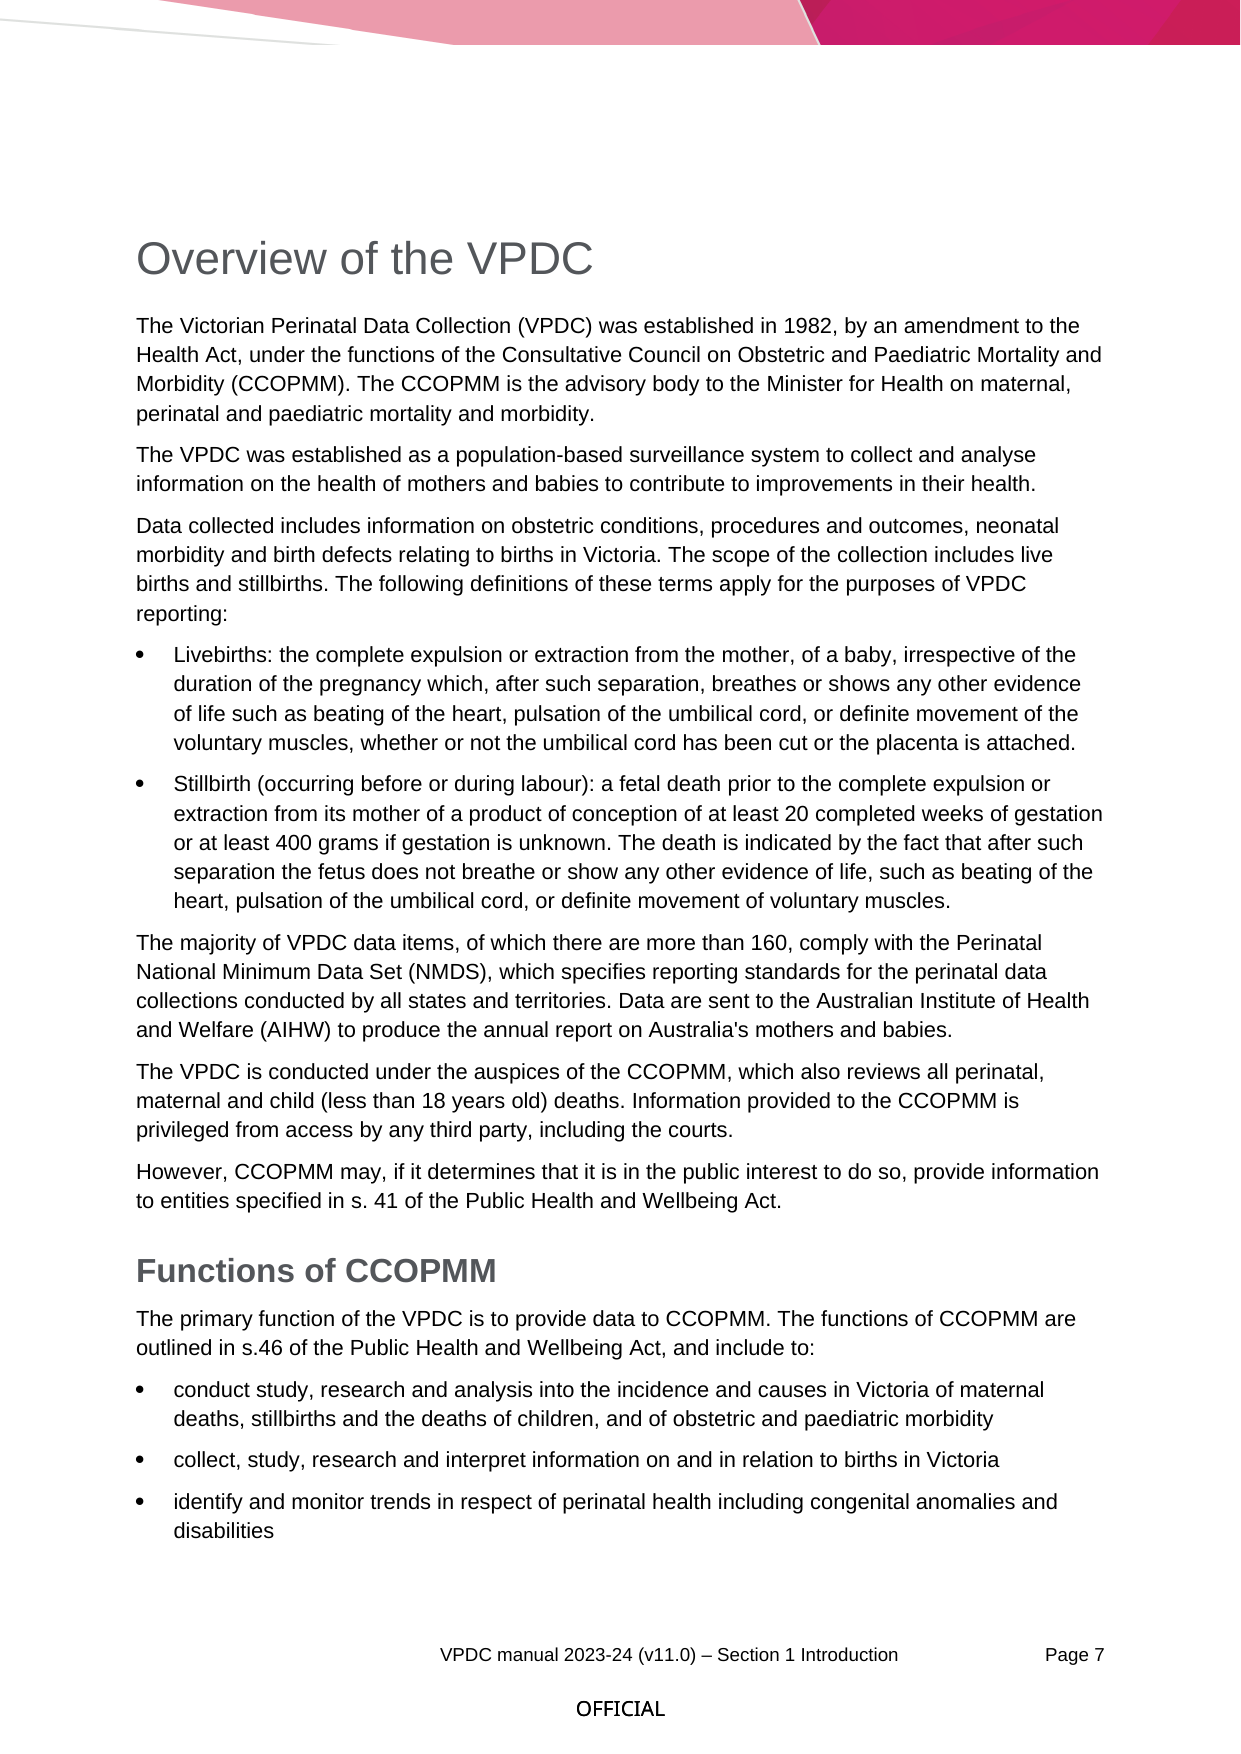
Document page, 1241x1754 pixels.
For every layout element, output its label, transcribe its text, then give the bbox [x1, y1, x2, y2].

picture [0, 0, 1241, 45]
list Stillbirth (occurring before or during labour): a fetal death prior to the complete expulsion or extraction from its mother of a product of conception of at least 20 completed weeks of gestation or at least 400 grams if gestation is unknown. The death is indicated by the fact that after such separation the fetus does not breathe or show any other evidence of life, such as beating of the heart, pulsation of the umbilical cord, or definite movement of voluntary muscles. [136, 767, 1104, 913]
text The Victorian Perinatal Data Collection (VPDC) was established in 1982, by an amendment to the Health Act, under the functions of the Consultative Council on Obstetric and Paediatric Mortality and Morbidity (CCOPMM). The CCOPMM is the advisory body to the Minister for Health on maternal, perinatal and paediatric mortality and morbidity. [136, 309, 1104, 426]
subtitle Overview of the VPDC [136, 231, 1104, 284]
list Livebirths: the complete expulsion or extraction from the mother, of a baby, irrespective of the duration of the pregnancy which, after such separation, breathes or shows any other evidence of life such as beating of the heart, pulsation of the umbilical cord, or definite movement of the voluntary muscles, whether or not the umbilical cord has been cut or the placenta is attached. [136, 638, 1104, 755]
text The VPDC was established as a population-based surveillance system to collect and analyse information on the health of mothers and babies to contribute to improvements in their health. [136, 438, 1104, 497]
text The primary function of the VPDC is to provide data to CCOPMM. The functions of CCOPMM are outlined in s.46 of the Public Health and Wellbeing Act, and include to: [136, 1302, 1104, 1360]
list conduct study, research and analysis into the incidence and causes in Victoria of maternal deaths, stillbirths and the deaths of children, and of obstetric and paediatric morbidity [136, 1372, 1104, 1431]
text However, CCOPMM may, if it determines that it is in the public interest to do so, provide information to entities specified in s. 41 of the Public Health and Wellbeing Act. [136, 1155, 1104, 1213]
list collect, study, research and interpret information on and in relation to births in Victoria [136, 1443, 1104, 1472]
text Data collected includes information on obstetric conditions, procedures and outcomes, neonatal morbidity and birth defects relating to births in Victoria. The scope of the collection includes live births and stillbirths. The following definitions of these terms apply for the purposes of VPDC reporting: [136, 509, 1104, 626]
text The VPDC is conducted under the auspices of the CCOPMM, which also reviews all perinatal, maternal and child (less than 18 years old) deaths. Information provided to the CCOPMM is privileged from access by any third party, including the courts. [136, 1055, 1104, 1142]
list identify and monitor trends in respect of perinatal health including congenital anomalies and disabilities [136, 1485, 1104, 1543]
text The majority of VPDC data items, of which there are more than 160, comply with the Perinatal National Minimum Data Set (NMDS), which specifies reporting standards for the perinatal data collections conducted by all states and territories. Data are sent to the Australian Institute of Health and Welfare (AIHW) to produce the annual report on Australia's mothers and babies. [136, 926, 1104, 1042]
subtitle Functions of CCOPMM [136, 1251, 1104, 1289]
